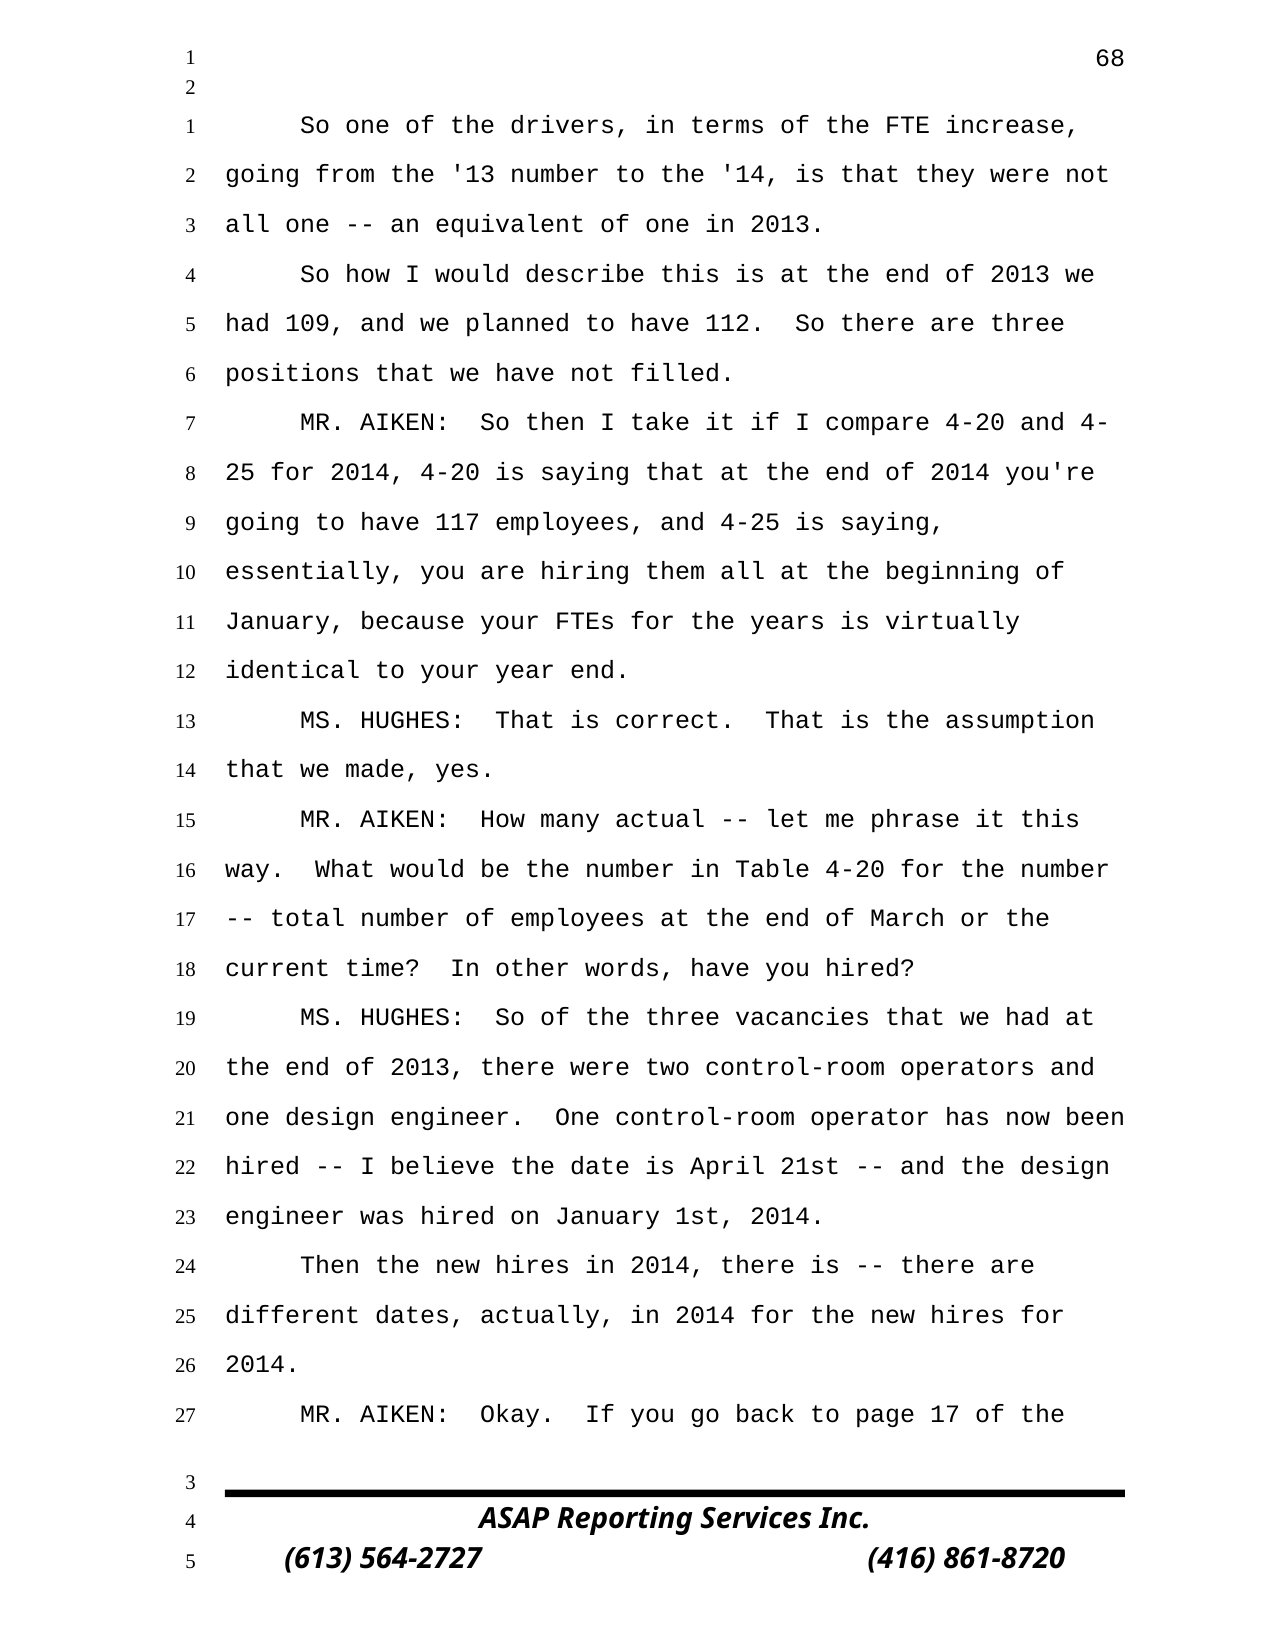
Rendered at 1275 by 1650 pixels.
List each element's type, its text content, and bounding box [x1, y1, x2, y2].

text Then the new hires in 2014, there is -- there are different dates, actually, in 2014 for the new hires for 2014. [225, 1253, 1125, 1380]
text MR. AIKEN: So then I take it if I compare 4-20 and 4-25 for 2014, 4-20 is saying that at the end of 2014 you're going to have 117 employees, and 4-25 is saying, essentially, you are hiring them all at the beginning of January, because your FTEs for the years is virtually identical to your year end. [225, 410, 1125, 686]
text MS. HUGHES: So of the three vacancies that we had at the end of 2013, there were two control-room operators and one design engineer. One control-room operator has now been hired -- I believe the date is April 21st -- and the design engineer was hired on January 1st, 2014. [225, 1005, 1125, 1232]
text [225, 1402, 1125, 1430]
text So how I would describe this is at the end of 2013 we had 109, and we planned to have 112. So there are three positions that we have not filled. [225, 261, 1125, 389]
text MS. HUGHES: That is correct. That is the assumption that we made, yes. [225, 707, 1125, 785]
text MR. AIKEN: How many actual -- let me phrase it this way. What would be the number in Table 4-20 for the number -- total number of employees at the end of March or the current time? In other words, have you hired? [225, 807, 1125, 984]
text So one of the drivers, in terms of the FTE increase, going from the '13 number to the '14, is that they were not all one -- an equivalent of one in 2013. [225, 112, 1125, 240]
